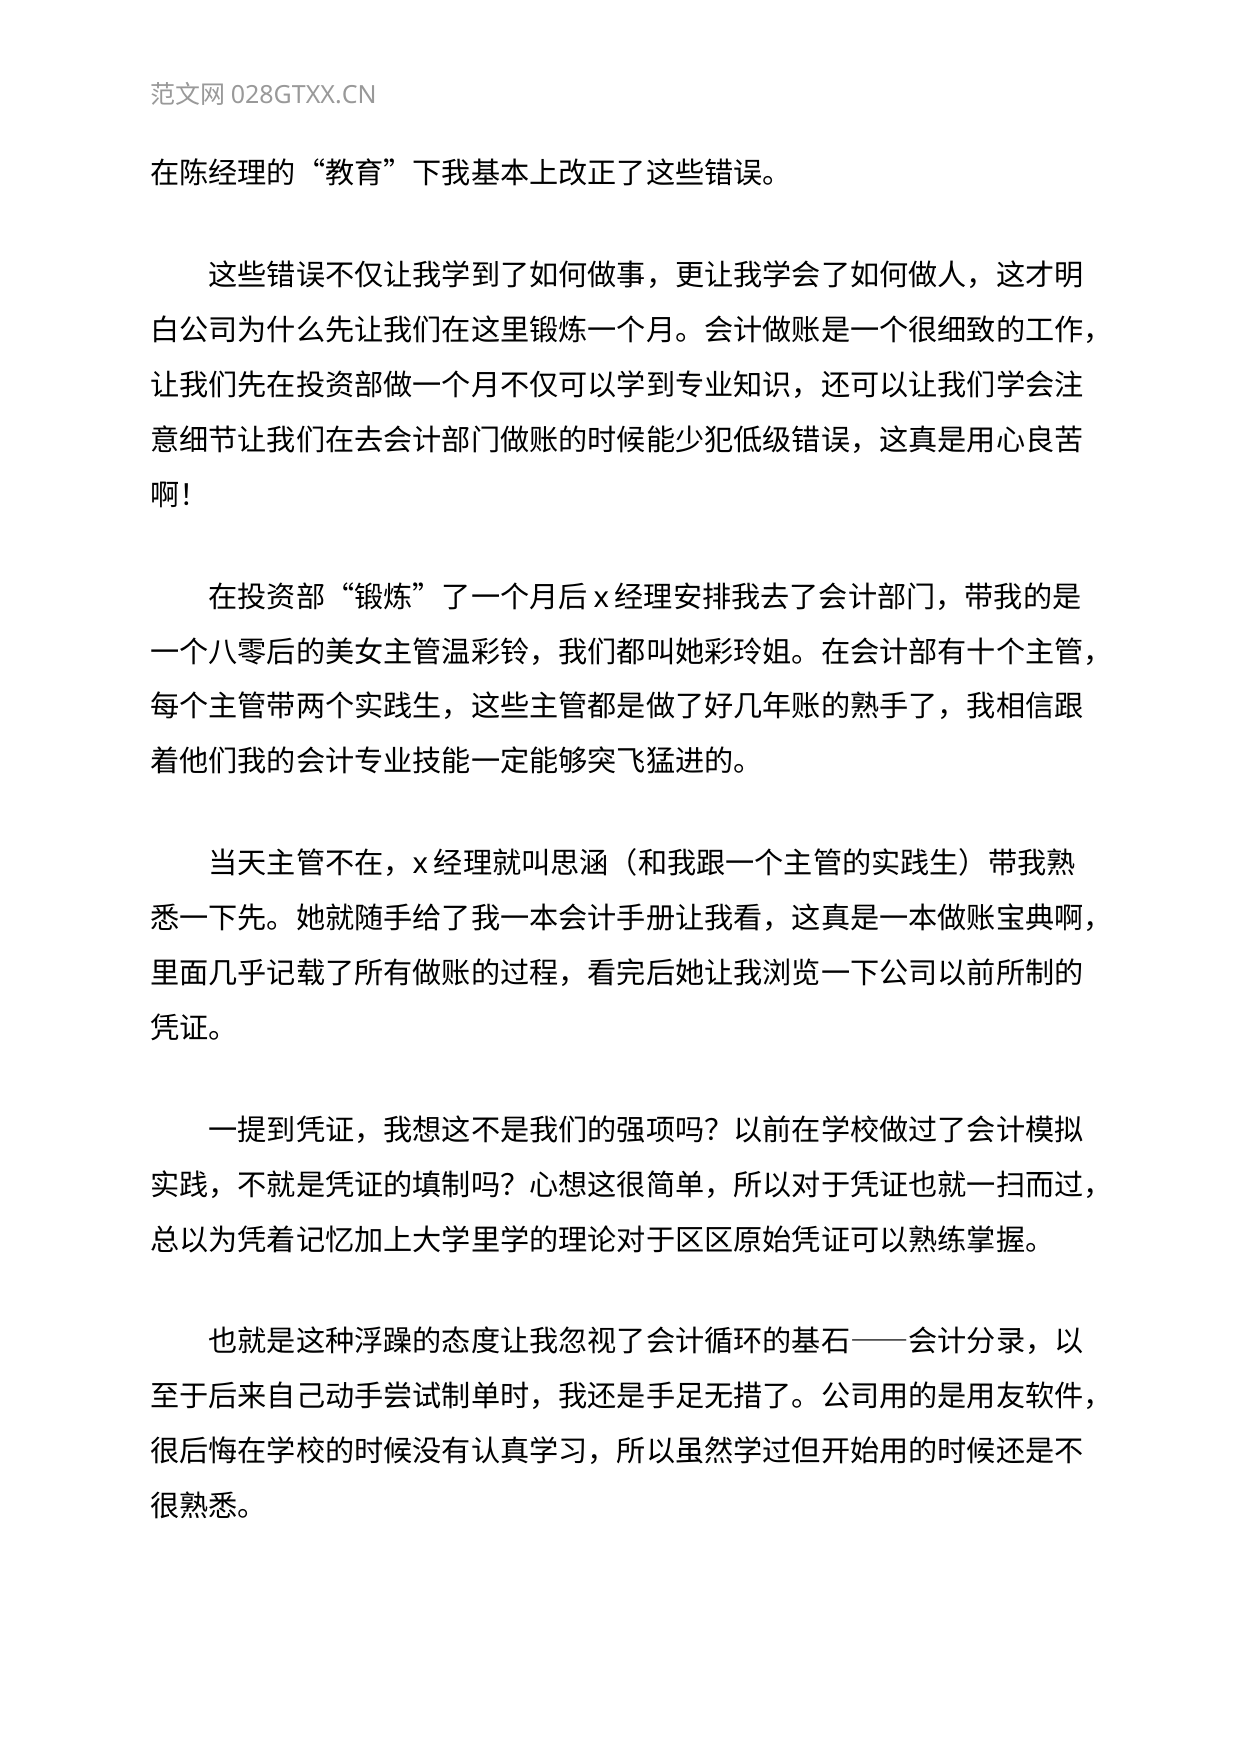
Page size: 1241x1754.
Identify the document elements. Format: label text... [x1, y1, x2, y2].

text 一提到凭证，我想这不是我们的强项吗？以前在学校做过了会计模拟实践，不就是凭证的填制吗？心想这很简单，所以对于凭证也就一扫而过，总以为凭着记忆加上大学里学的理论对于区区原始凭证可以熟练掌握。 [150, 1106, 1090, 1258]
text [150, 150, 1090, 192]
text 在投资部“锻炼”了一个月后x经理安排我去了会计部门，带我的是一个八零后的美女主管温彩铃，我们都叫她彩玲姐。在会计部有十个主管，每个主管带两个实践生，这些主管都是做了好几年账的熟手了，我相信跟着他们我的会计专业技能一定能够突飞猛进的。 [150, 573, 1090, 780]
text 也就是这种浮躁的态度让我忽视了会计循环的基石——会计分录，以至于后来自己动手尝试制单时，我还是手足无措了。公司用的是用友软件，很后悔在学校的时候没有认真学习，所以虽然学过但开始用的时候还是不很熟悉。 [150, 1318, 1090, 1525]
text 当天主管不在，x经理就叫思涵（和我跟一个主管的实践生）带我熟悉一下先。她就随手给了我一本会计手册让我看，这真是一本做账宝典啊，里面几乎记载了所有做账的过程，看完后她让我浏览一下公司以前所制的凭证。 [150, 840, 1090, 1047]
text 这些错误不仅让我学到了如何做事，更让我学会了如何做人，这才明白公司为什么先让我们在这里锻炼一个月。会计做账是一个很细致的工作，让我们先在投资部做一个月不仅可以学到专业知识，还可以让我们学会注意细节让我们在去会计部门做账的时候能少犯低级错误，这真是用心良苦啊！ [150, 252, 1090, 514]
